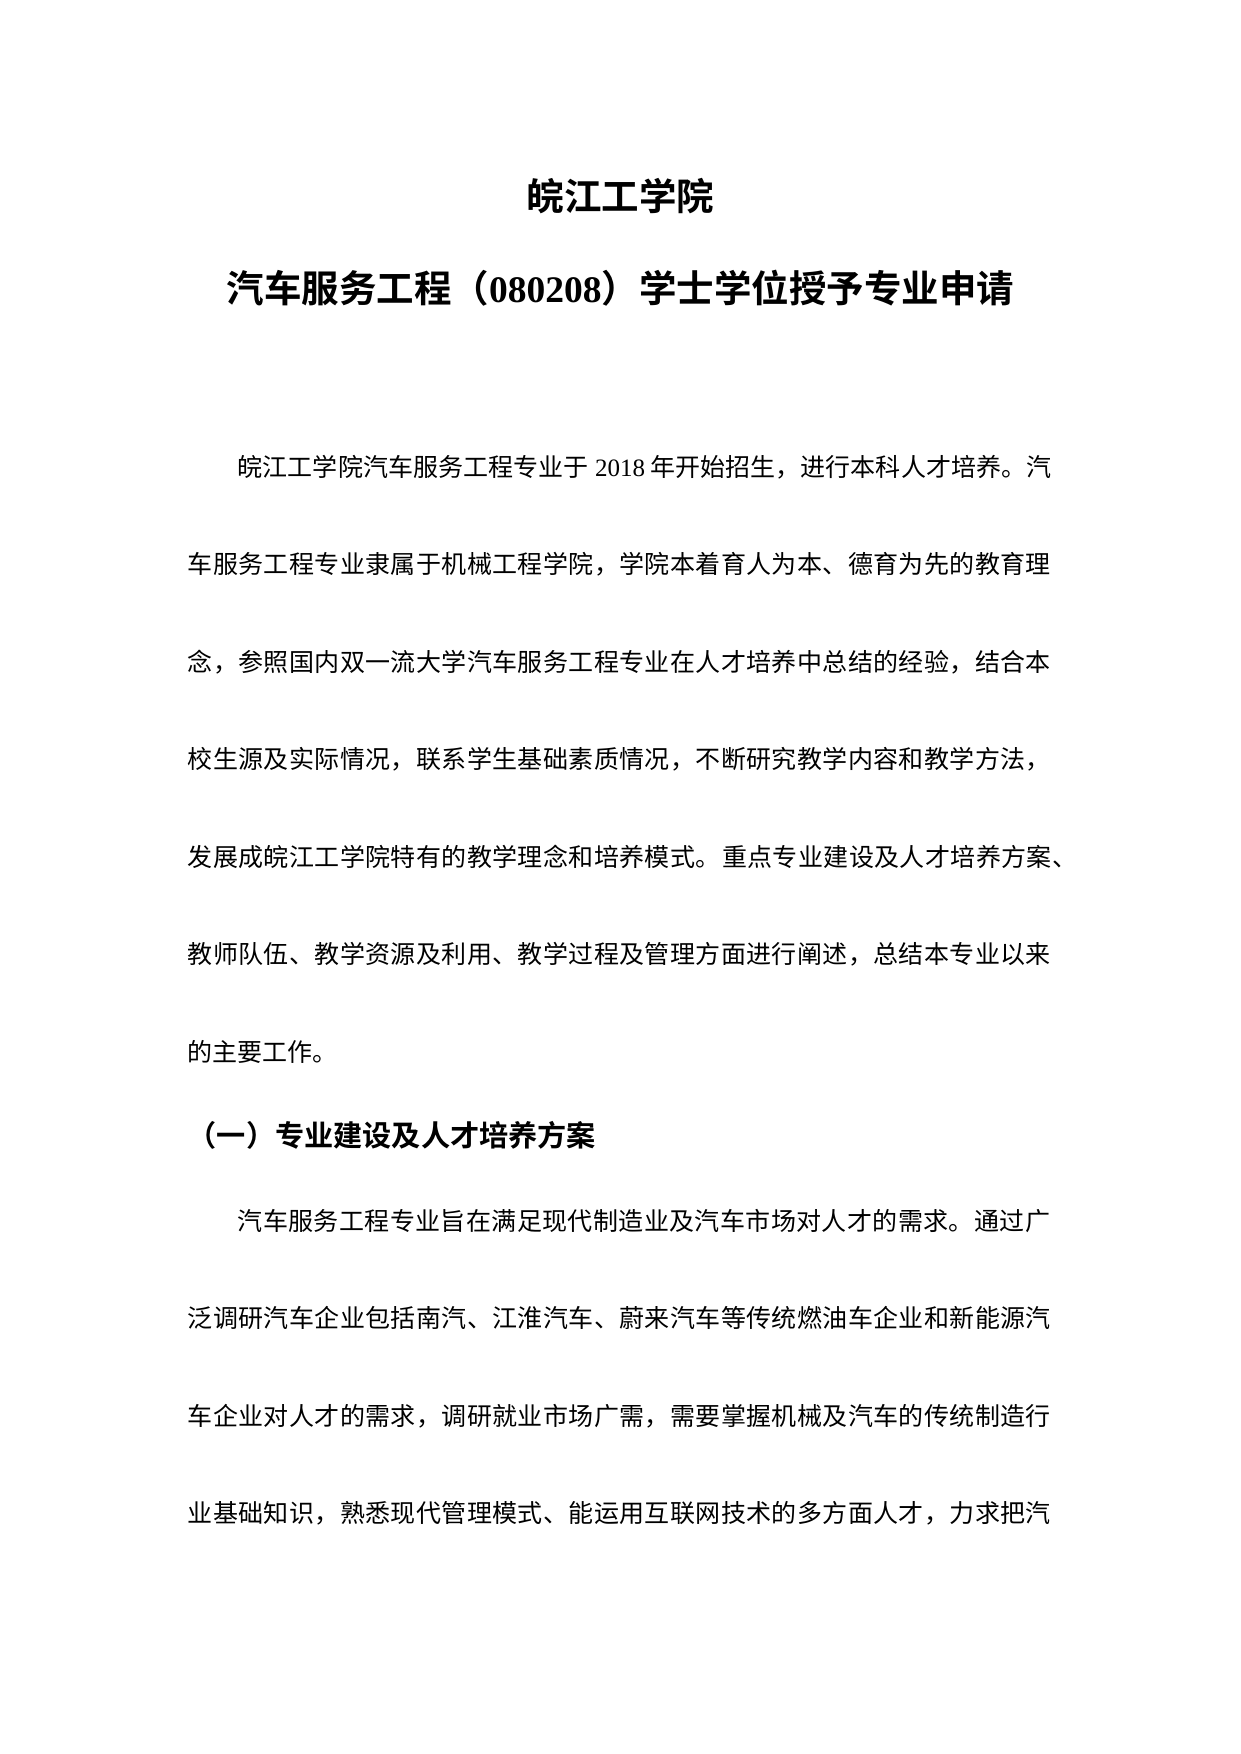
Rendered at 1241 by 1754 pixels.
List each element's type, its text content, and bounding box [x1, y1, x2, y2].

text （一）专业建设及人才培养方案 [187, 1101, 1053, 1166]
text 皖江工学院 [187, 162, 1053, 227]
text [187, 1187, 1053, 1544]
text 皖江工学院汽车服务工程专业于2018年开始招生，进行本科人才培养。汽车服务工程专业隶属于机械工程学院，学院本着育人为本、德育为先的教育理念，参照国内双一流大学汽车服务工程专业在人才培养中总结的经验，结合本校生源及实际情况，联系学生基础素质情况，不断研究教学内容和教学方法，发展成皖江工学院特有的教学理念和培养模式。重点专业建设及人才培养方案、教师队伍、教学资源及利用、教学过程及管理方面进行阐述，总结本专业以来的主要工作。 [187, 433, 1053, 1083]
text 汽车服务工程（080208）学士学位授予专业申请 [187, 254, 1053, 319]
